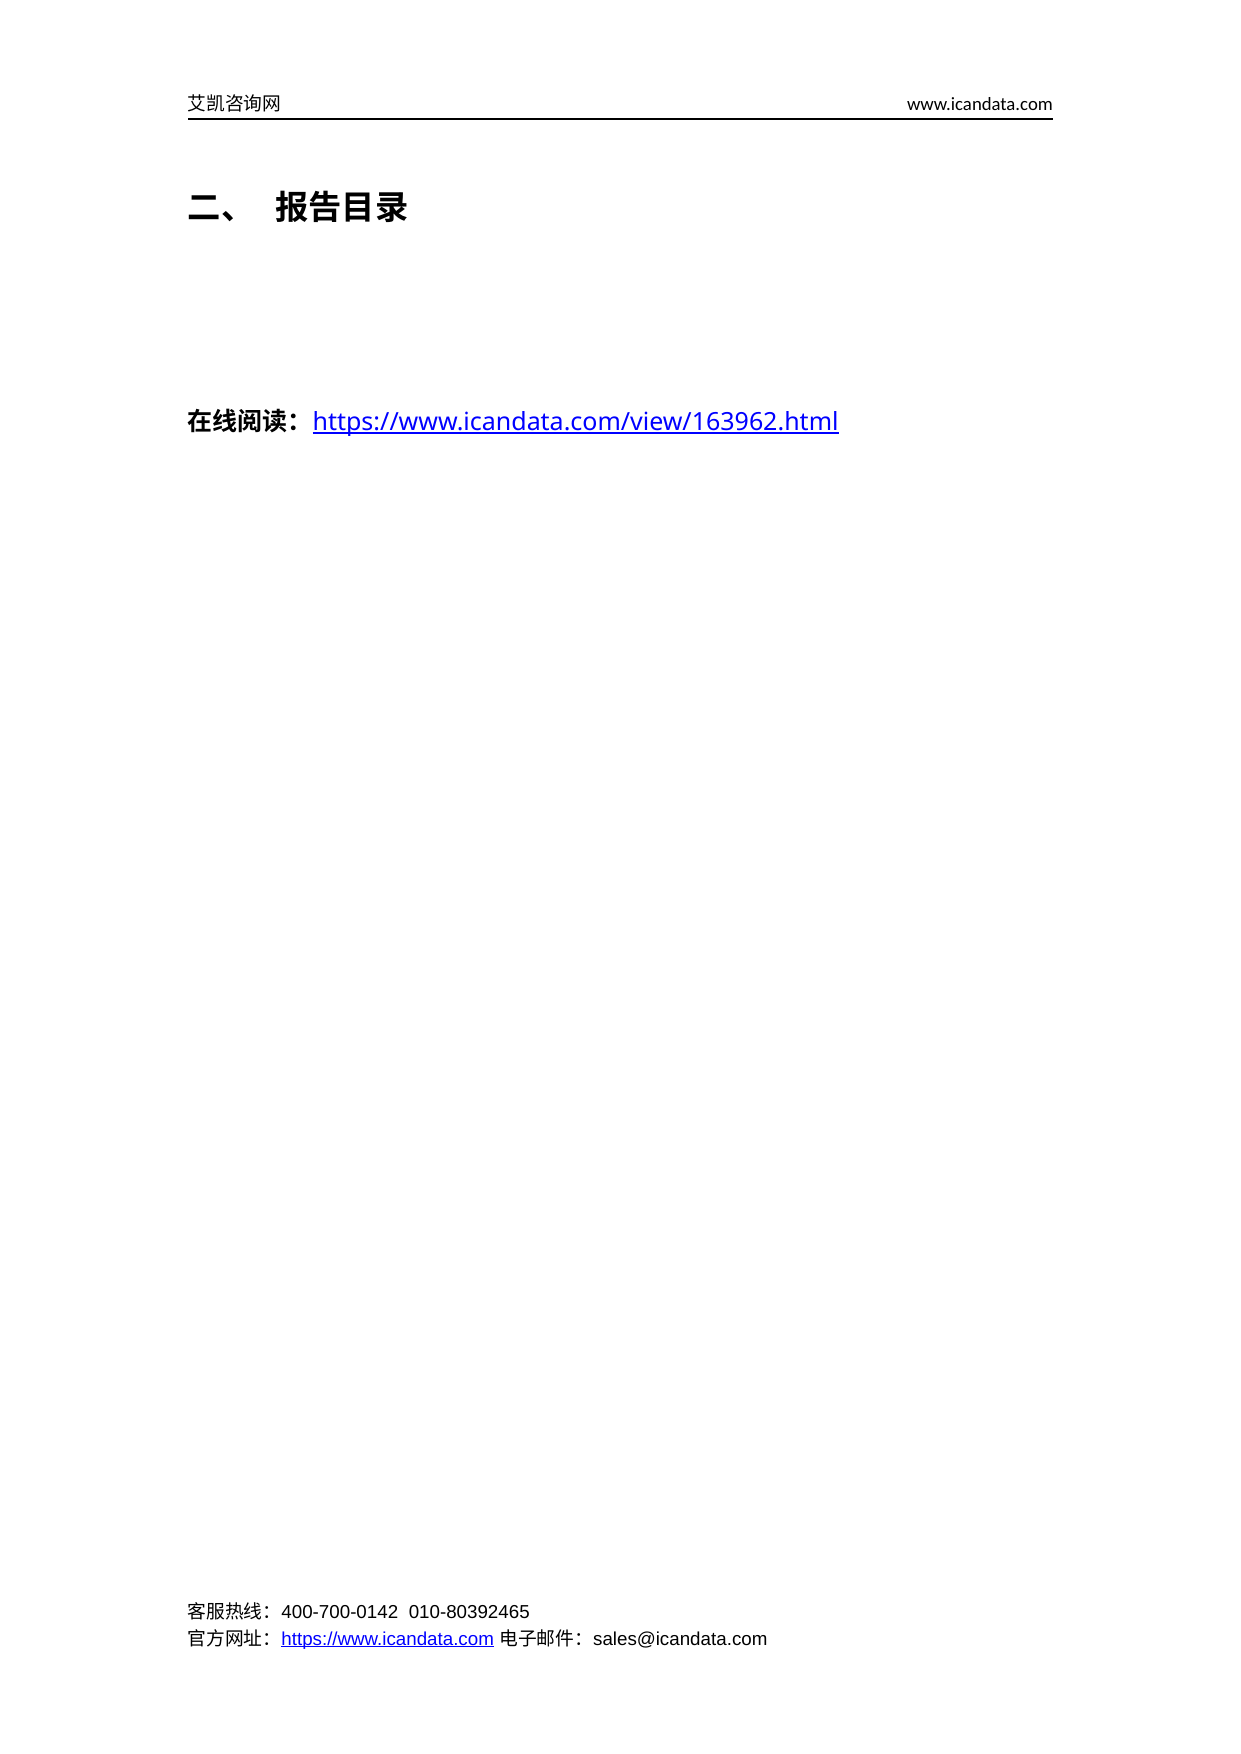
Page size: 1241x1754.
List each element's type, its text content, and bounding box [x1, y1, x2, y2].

text 在线阅读：https://www.icandata.com/view/163962.html [187, 387, 1053, 452]
subtitle 报告目录 [187, 172, 1053, 237]
